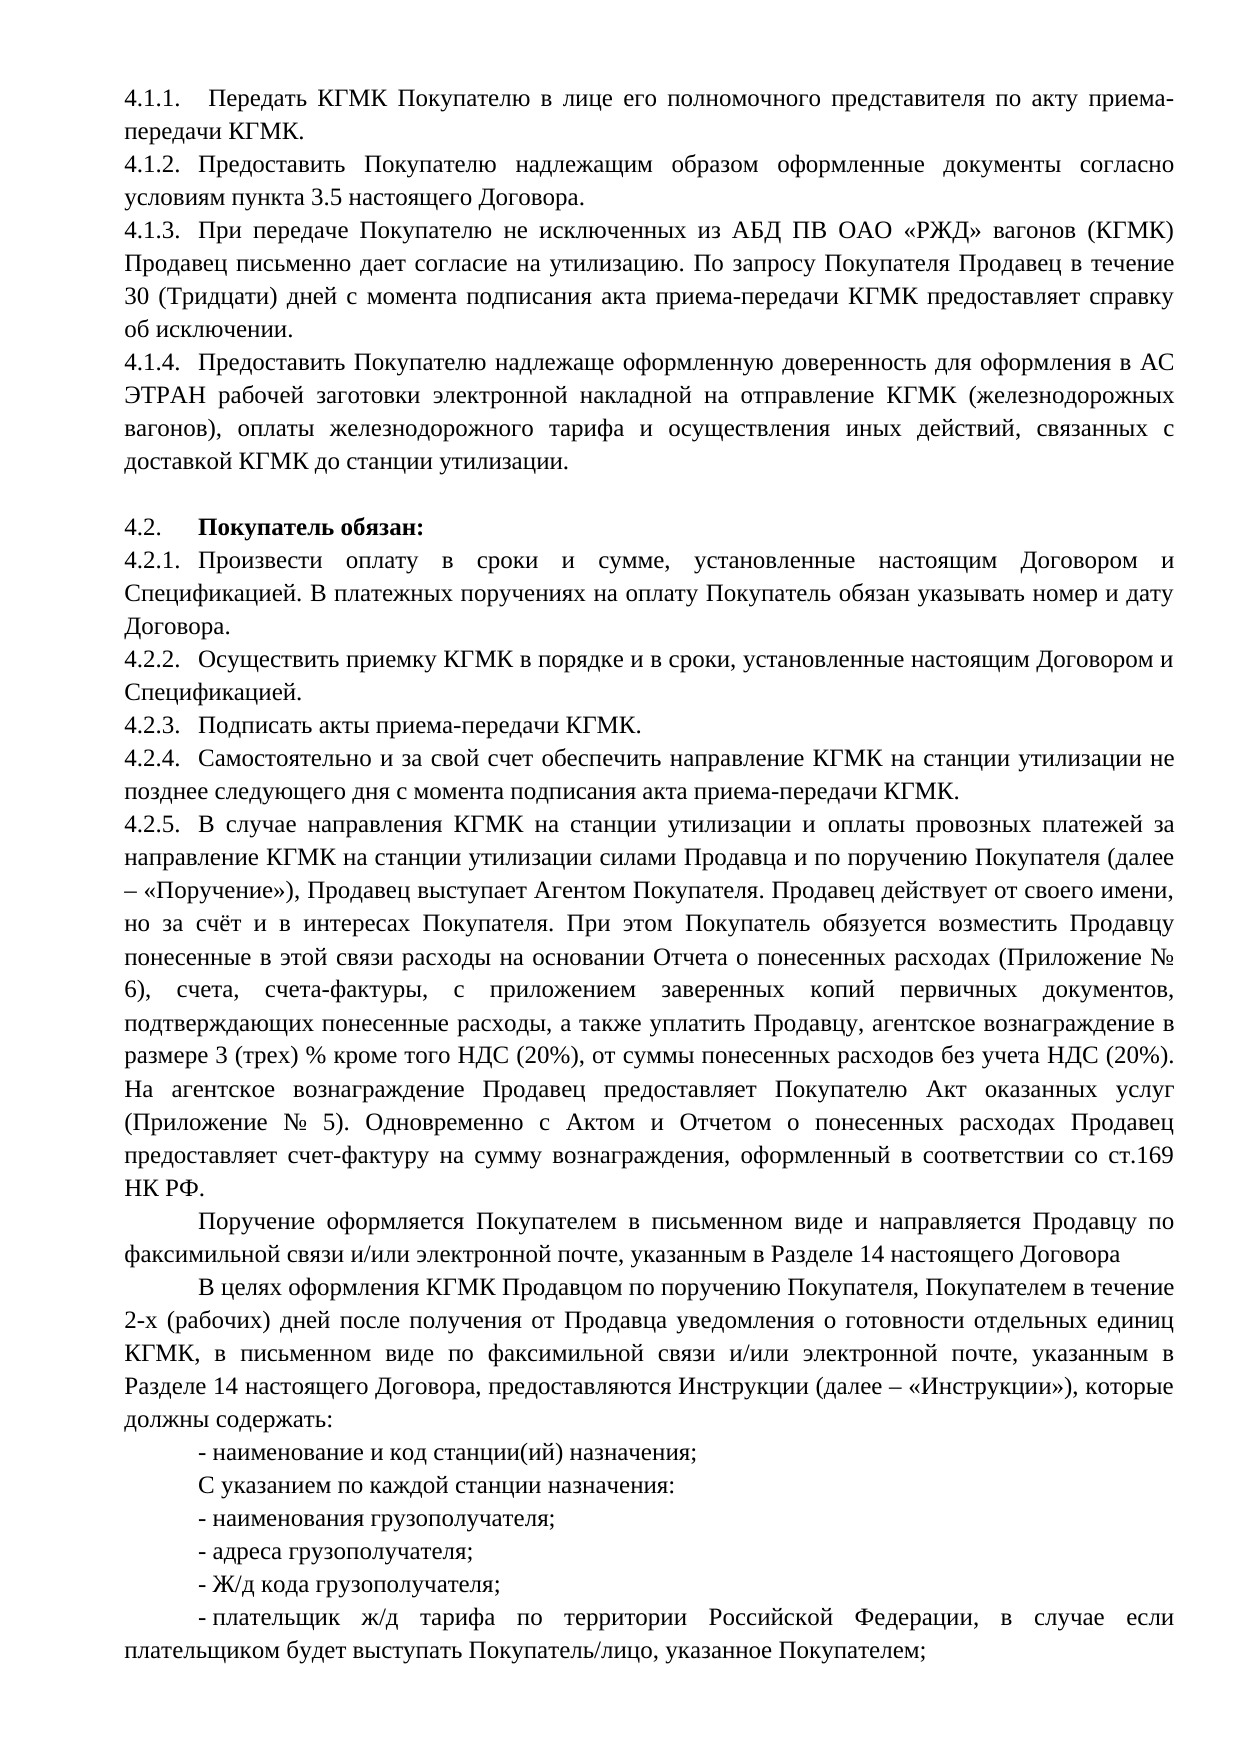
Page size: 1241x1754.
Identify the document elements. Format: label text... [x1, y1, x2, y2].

list Осуществить приемку КГМК в порядке и в сроки, установленные настоящим Договором и Спецификацией. [124, 644, 1175, 706]
text - адреса грузополучателя; [124, 1536, 1175, 1565]
text - плательщик ж/д тарифа по территории Российской Федерации, в случае если плательщиком будет выступать Покупатель/лицо, указанное Покупателем; [124, 1602, 1175, 1664]
list Поручение оформляется Покупателем в письменном виде и направляется Продавцу по факсимильной связи и/или электронной почте, указанным в Разделе 14 настоящего Договора [124, 1206, 1175, 1267]
text В целях оформления КГМК Продавцом по поручению Покупателя, Покупателем в течение 2-х (рабочих) дней после получения от Продавца уведомления о готовности отдельных единиц КГМК, в письменном виде по факсимильной связи и/или электронной почте, указанным в Разделе 14 настоящего Договора, предоставляются Инструкции (далее – «Инструкции»), которые должны содержать: [124, 1272, 1175, 1433]
list В случае направления КГМК на станции утилизации и оплаты провозных платежей за направление КГМК на станции утилизации силами Продавца и по поручению Покупателя (далее – «Поручение»), Продавец выступает Агентом Покупателя. Продавец действует от своего имени, но за счёт и в интересах Покупателя. При этом Покупатель обязуется возместить Продавцу понесенные в этой связи расходы на основании Отчета о понесенных расходах (Приложение № 6), счета, счета-фактуры, с приложением заверенных копий первичных документов, подтверждающих понесенные расходы, а также уплатить Продавцу, агентское вознаграждение в размере 3 (трех) % кроме того НДС (20%), от суммы понесенных расходов без учета НДС (20%). На агентское вознаграждение Продавец предоставляет Покупателю Акт оказанных услуг (Приложение № 5). Одновременно с Актом и Отчетом о понесенных расходах Продавец предоставляет счет-фактуру на сумму вознаграждения, оформленный в соответствии со ст.169 НК РФ. [124, 809, 1175, 1201]
text - наименование и код станции(ий) назначения; [124, 1437, 1175, 1466]
list Предоставить Покупателю надлежаще оформленную доверенность для оформления в АС ЭТРАН рабочей заготовки электронной накладной на отправление КГМК (железнодорожных вагонов), оплаты железнодорожного тарифа и осуществления иных действий, связанных с доставкой КГМК до станции утилизации. [124, 347, 1175, 475]
text - Ж/д кода грузополучателя; [124, 1569, 1175, 1598]
text С указанием по каждой станции назначения: [124, 1470, 1175, 1499]
list Передать КГМК Покупателю в лице его полномочного представителя по акту приема- передачи КГМК. [124, 83, 1175, 144]
text - наименования грузополучателя; [124, 1503, 1175, 1532]
list Покупатель обязан: [124, 512, 1175, 541]
list Произвести оплату в сроки и сумме, установленные настоящим Договором и Спецификацией. В платежных поручениях на оплату Покупатель обязан указывать номер и дату Договора. [124, 545, 1175, 640]
list Подписать акты приема-передачи КГМК. [124, 710, 1175, 739]
list Предоставить Покупателю надлежащим образом оформленные документы согласно условиям пункта 3.5 настоящего Договора. [124, 149, 1175, 211]
list Самостоятельно и за свой счет обеспечить направление КГМК на станции утилизации не позднее следующего дня с момента подписания акта приема-передачи КГМК. [124, 743, 1175, 805]
list При передаче Покупателю не исключенных из АБД ПВ ОАО «РЖД» вагонов (КГМК) Продавец письменно дает согласие на утилизацию. По запросу Покупателя Продавец в течение 30 (Тридцати) дней с момента подписания акта приема-передачи КГМК предоставляет справку об исключении. [124, 215, 1175, 343]
